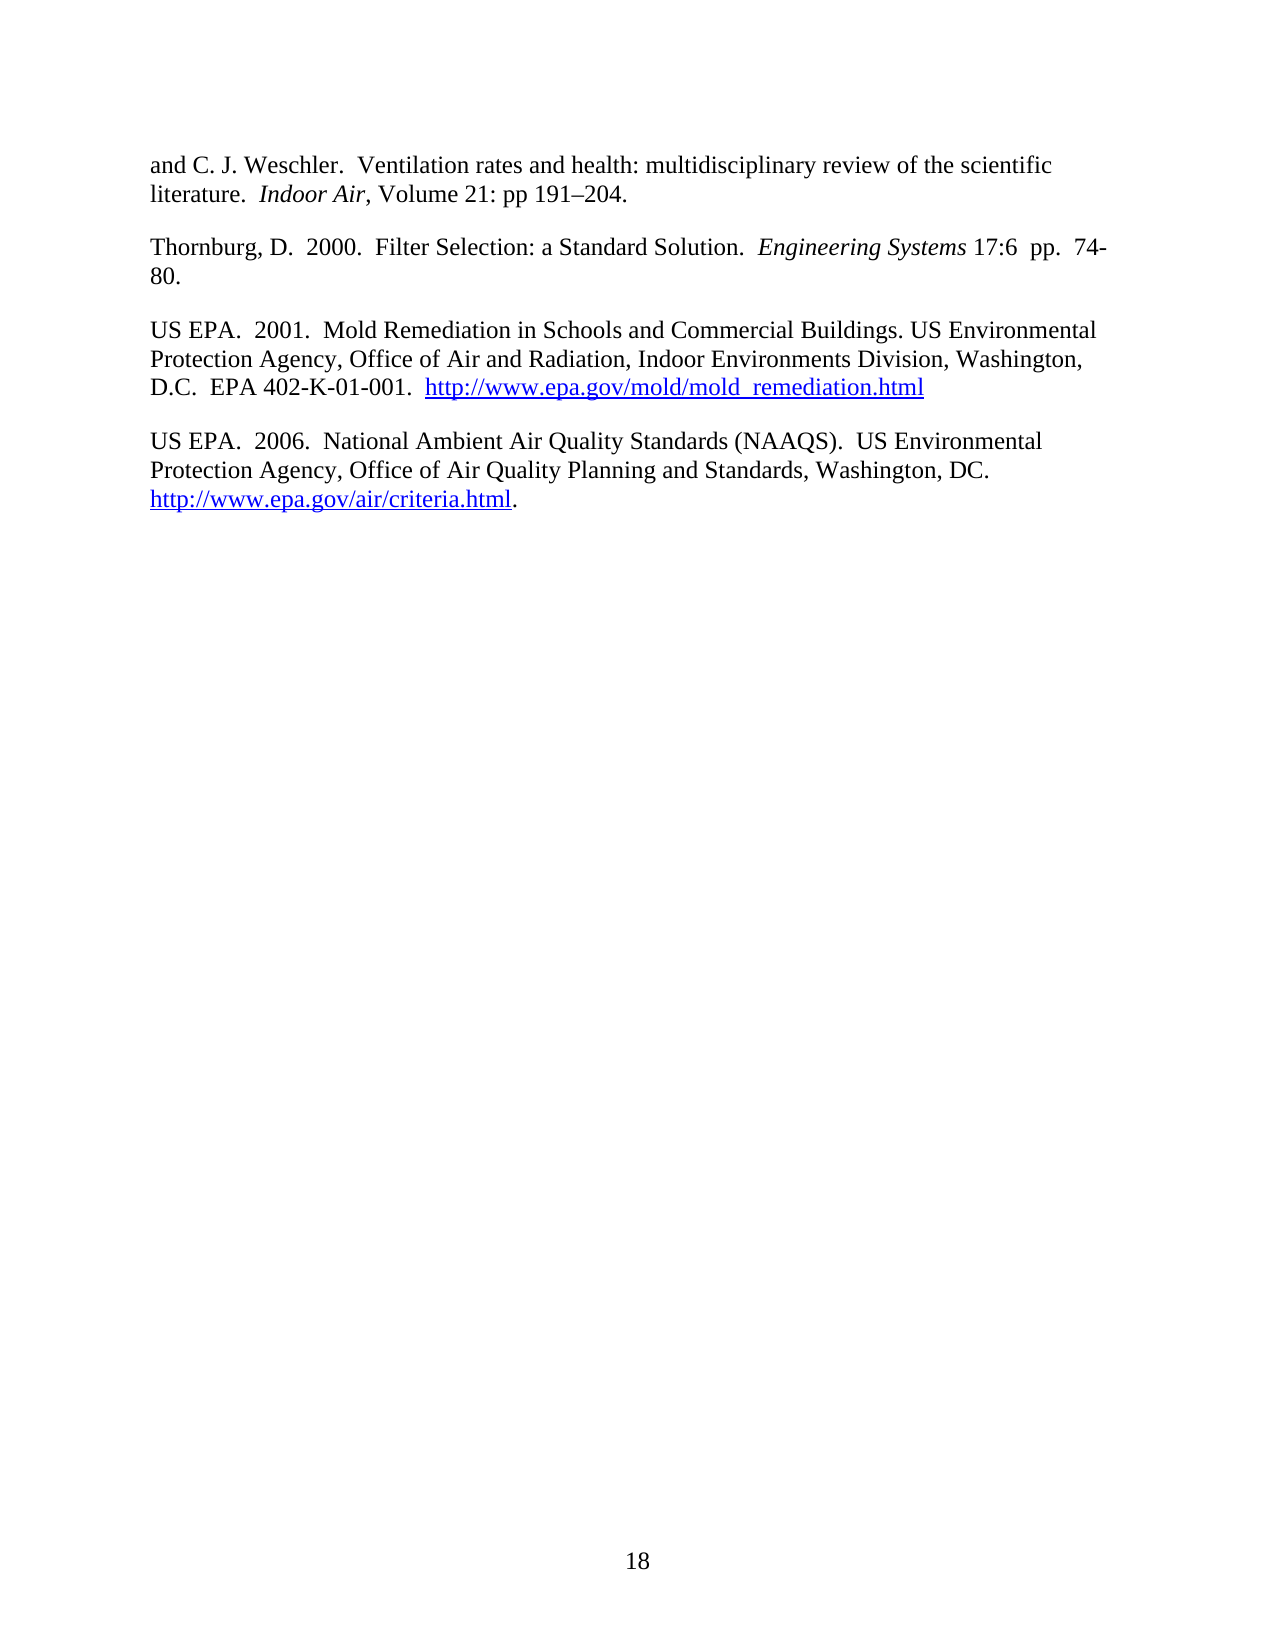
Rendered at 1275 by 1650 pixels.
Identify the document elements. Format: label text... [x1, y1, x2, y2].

text US EPA. 2001. Mold Remediation in Schools and Commercial Buildings. US Environmental Protection Agency, Office of Air and Radiation, Indoor Environments Division, Washington, D.C. EPA 402-K-01-001. http://www.epa.gov/mold/mold_remediation.html [150, 315, 1125, 401]
text Thornburg, D. 2000. Filter Selection: a Standard Solution. Engineering Systems 17:6 pp. 74-80. [150, 232, 1125, 290]
text US EPA. 2006. National Ambient Air Quality Standards (NAAQS). US Environmental Protection Agency, Office of Air Quality Planning and Standards, Washington, DC. http://www.epa.gov/air/criteria.html. [150, 426, 1125, 512]
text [150, 150, 1125, 207]
